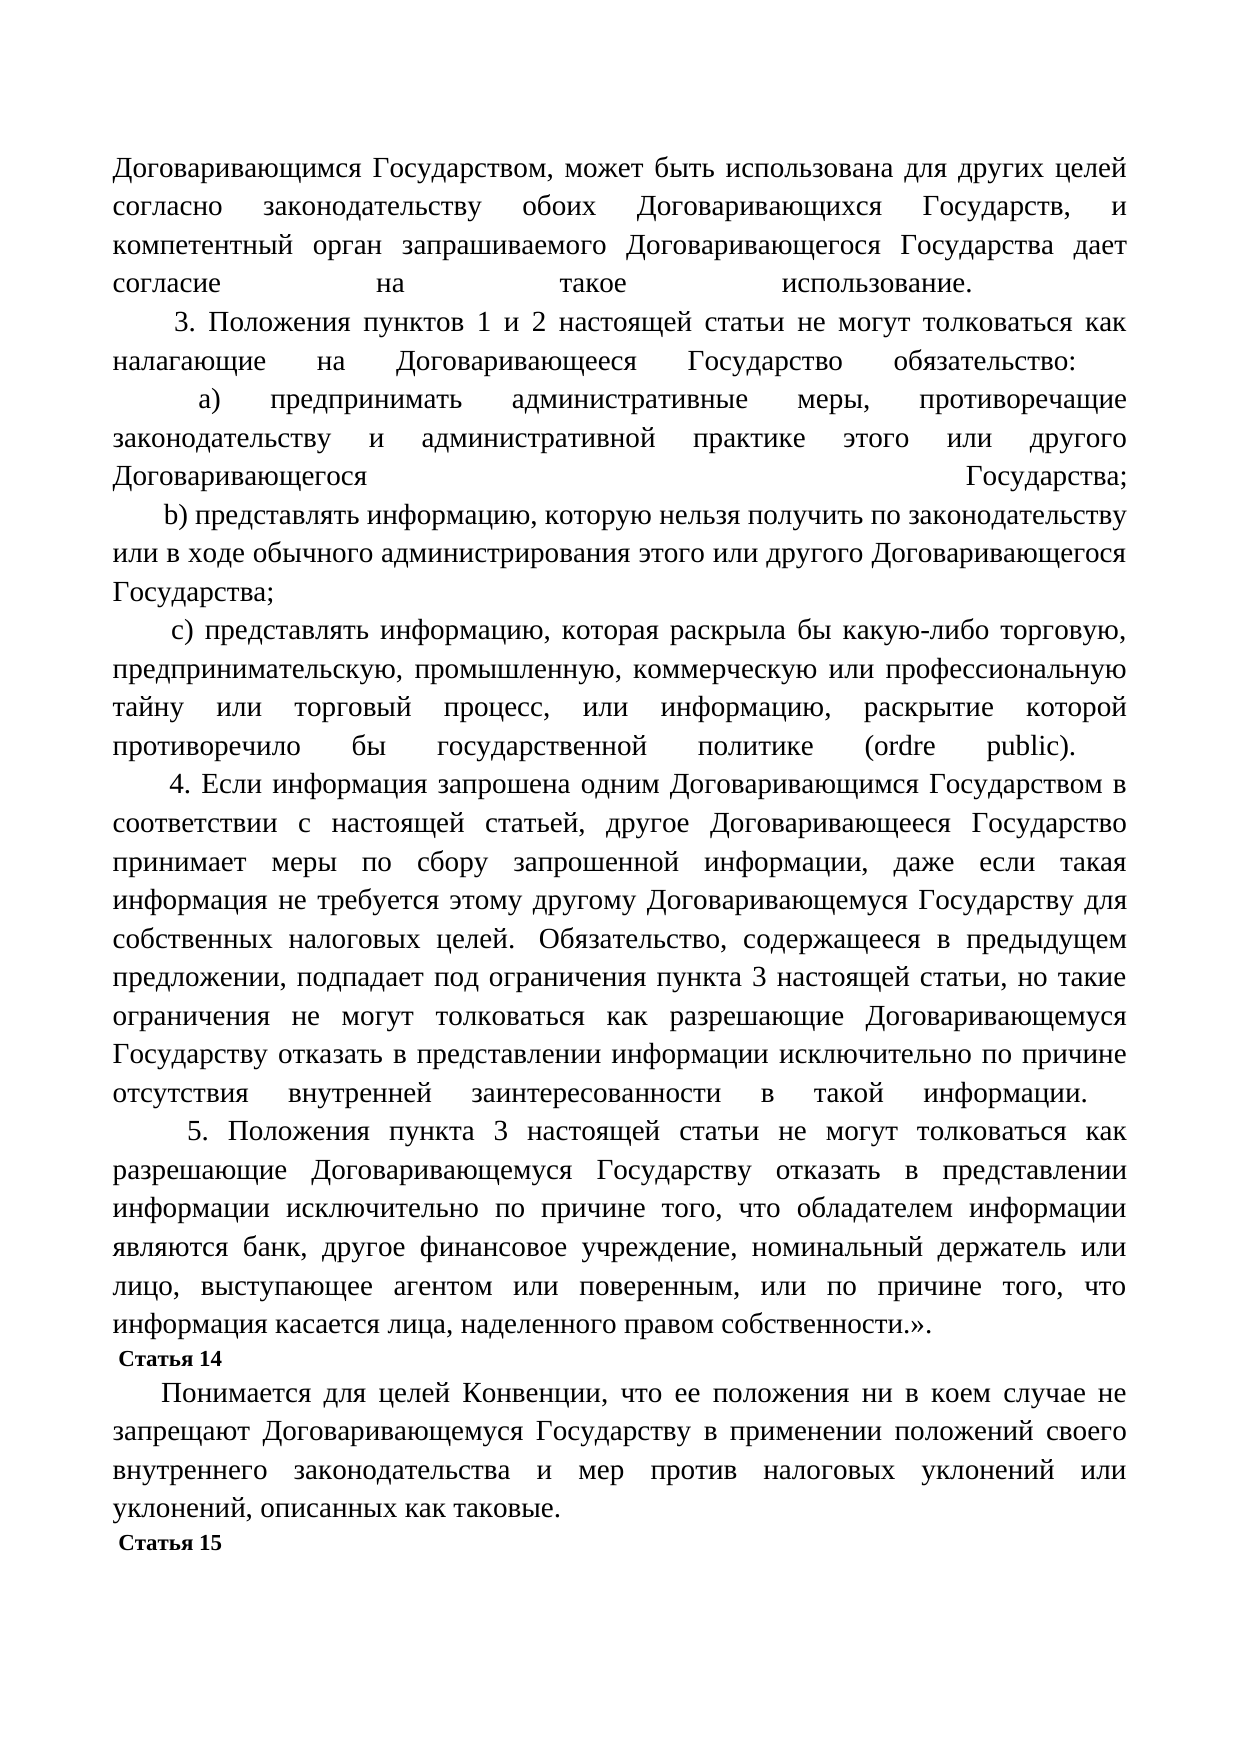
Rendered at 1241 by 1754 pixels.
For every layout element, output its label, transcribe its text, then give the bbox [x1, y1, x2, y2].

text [112, 150, 1128, 1340]
text Понимается для целей Конвенции, что ее положения ни в коем случае не запрещают Договаривающемуся Государству в применении положений своего внутреннего законодательства и мер против налоговых уклонений или уклонений, описанных как таковые. [112, 1375, 1128, 1524]
text Статья 15 [112, 1529, 1128, 1556]
text Статья 14 [112, 1345, 1128, 1371]
